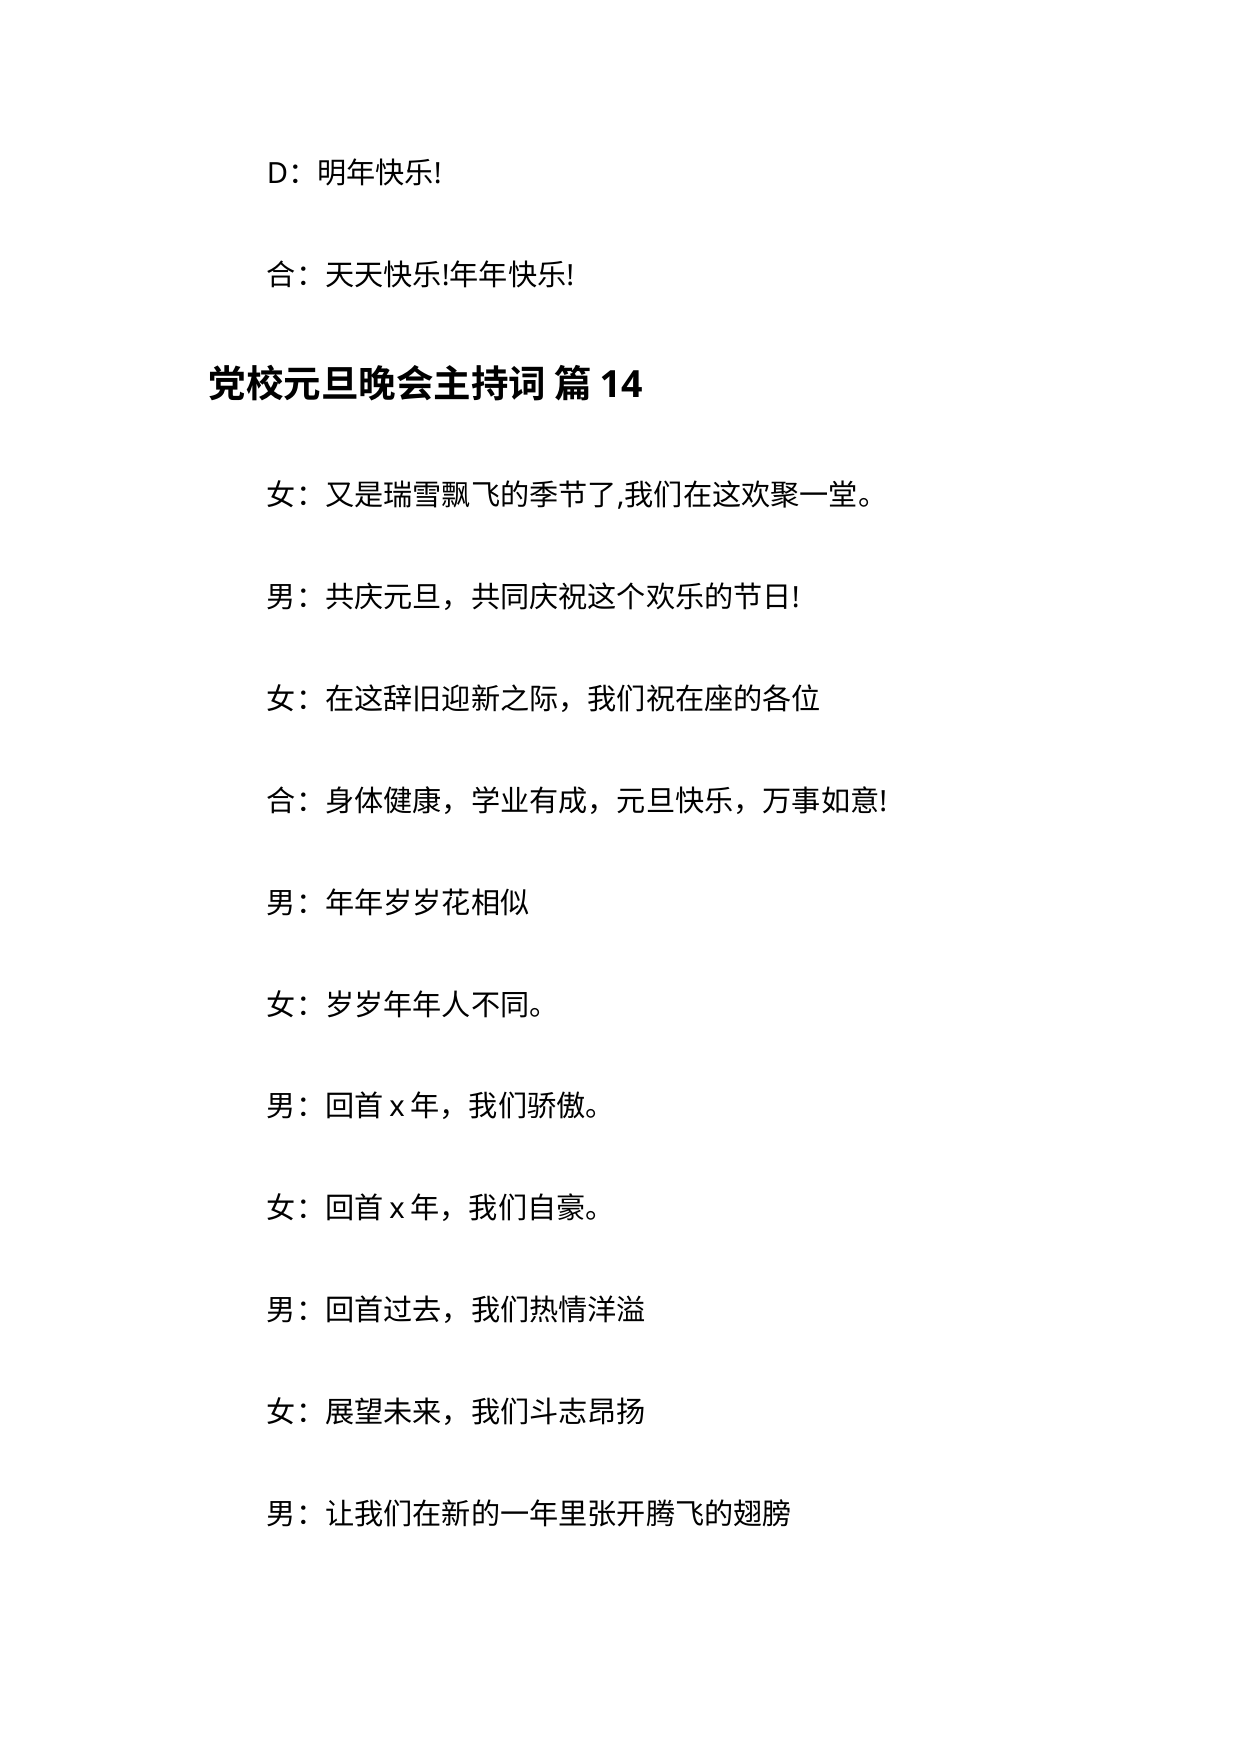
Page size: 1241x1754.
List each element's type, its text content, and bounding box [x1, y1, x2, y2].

text 女：展望未来，我们斗志昂扬 [150, 1388, 1090, 1431]
text 男：共庆元旦，共同庆祝这个欢乐的节日! [150, 573, 1090, 616]
text D：明年快乐! [150, 150, 1090, 192]
text 合：身体健康，学业有成，元旦快乐，万事如意! [150, 777, 1090, 820]
text 男：让我们在新的一年里张开腾飞的翅膀 [150, 1490, 1090, 1533]
text 党校元旦晚会主持词 篇14 [150, 354, 1090, 408]
text 女：在这辞旧迎新之际，我们祝在座的各位 [150, 676, 1090, 718]
text 女：又是瑞雪飘飞的季节了,我们在这欢聚一堂。 [150, 472, 1090, 514]
text 女：回首x年，我们自豪。 [150, 1185, 1090, 1227]
text 男：年年岁岁花相似 [150, 879, 1090, 922]
text 合：天天快乐!年年快乐! [150, 252, 1090, 294]
text 男：回首过去，我们热情洋溢 [150, 1287, 1090, 1329]
text 男：回首x年，我们骄傲。 [150, 1083, 1090, 1125]
text 女：岁岁年年人不同。 [150, 981, 1090, 1023]
